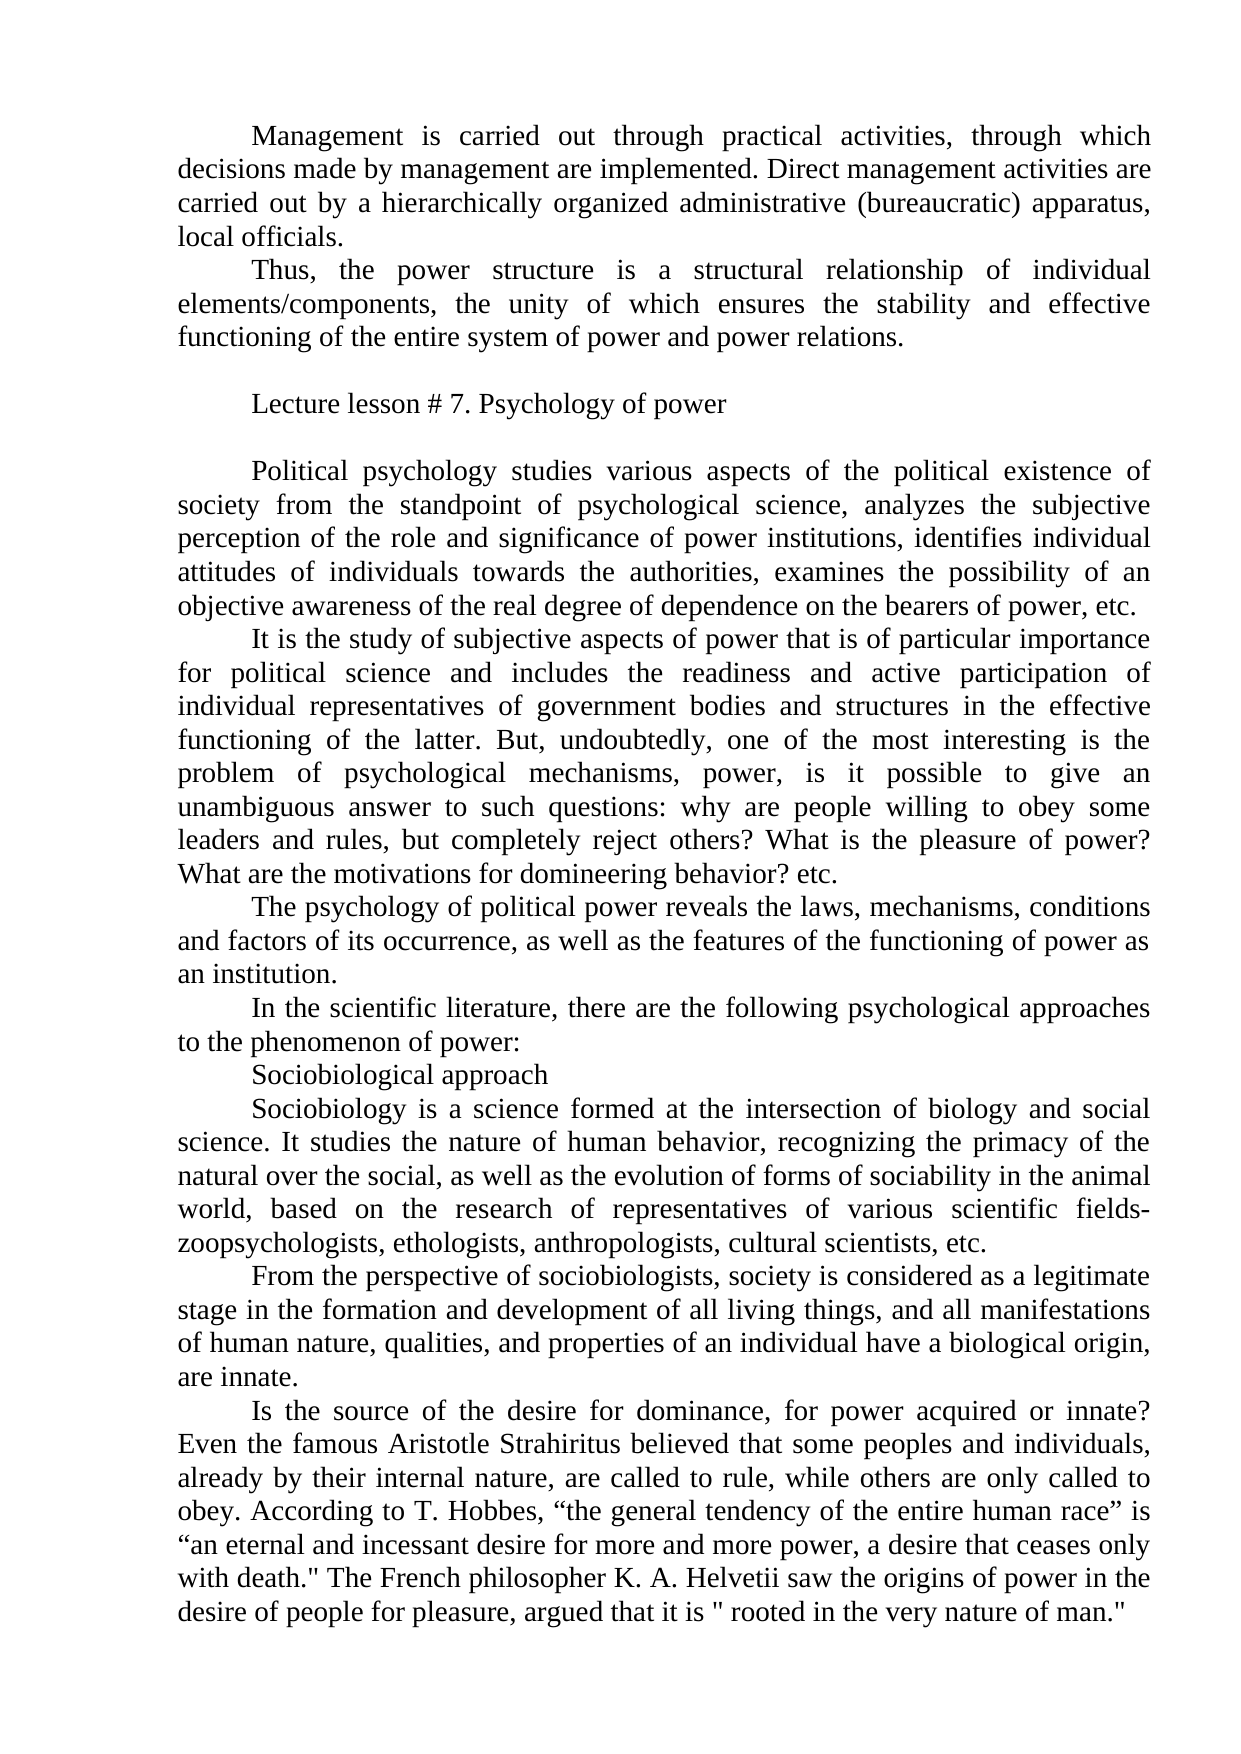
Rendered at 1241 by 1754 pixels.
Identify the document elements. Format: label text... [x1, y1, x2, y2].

text The psychology of political power reveals the laws, mechanisms, conditions and factors of its occurrence, as well as the features of the functioning of power as an institution. [177, 889, 1152, 990]
text In the scientific literature, there are the following psychological approaches to the phenomenon of power: [177, 990, 1152, 1057]
text Political psychology studies various aspects of the political existence of society from the standpoint of psychological science, analyzes the subjective perception of the role and significance of power institutions, identifies individual attitudes of individuals towards the authorities, examines the possibility of an objective awareness of the real degree of dependence on the bearers of power, etc. [177, 453, 1152, 621]
text Is the source of the desire for dominance, for power acquired or innate? Even the famous Aristotle Strahiritus believed that some peoples and individuals, already by their internal nature, are called to rule, while others are only called to obey. According to T. Hobbes, “the general tendency of the entire human race” is “an eternal and incessant desire for more and more power, a desire that ceases only with death." The French philosopher K. A. Helvetii saw the origins of power in the desire of people for pleasure, argued that it is " rooted in the very nature of man." [177, 1393, 1152, 1627]
text Sociobiology is a science formed at the intersection of biology and social science. It studies the nature of human behavior, recognizing the primacy of the natural over the social, as well as the evolution of forms of sociability in the animal world, based on the research of representatives of various scientific fields-zoopsychologists, ethologists, anthropologists, cultural scientists, etc. [177, 1091, 1152, 1258]
text Management is carried out through practical activities, through which decisions made by management are implemented. Direct management activities are carried out by a hierarchically organized administrative (bureaucratic) apparatus, local officials. [177, 118, 1152, 252]
text Lecture lesson # 7. Psychology of power [177, 386, 1152, 420]
text From the perspective of sociobiologists, society is considered as a legitimate stage in the formation and development of all living things, and all manifestations of human nature, qualities, and properties of an individual have a biological origin, are innate. [177, 1258, 1152, 1393]
text Thus, the power structure is a structural relationship of individual elements/components, the unity of which ensures the stability and effective functioning of the entire system of power and power relations. [177, 252, 1152, 353]
text It is the study of subjective aspects of power that is of particular importance for political science and includes the readiness and active participation of individual representatives of government bodies and structures in the effective functioning of the latter. But, undoubtedly, one of the most interesting is the problem of psychological mechanisms, power, is it possible to give an unambiguous answer to such questions: why are people willing to obey some leaders and rules, but completely reject others? What is the pleasure of power? What are the motivations for domineering behavior? etc. [177, 621, 1152, 889]
text Sociobiological approach [177, 1057, 1152, 1091]
